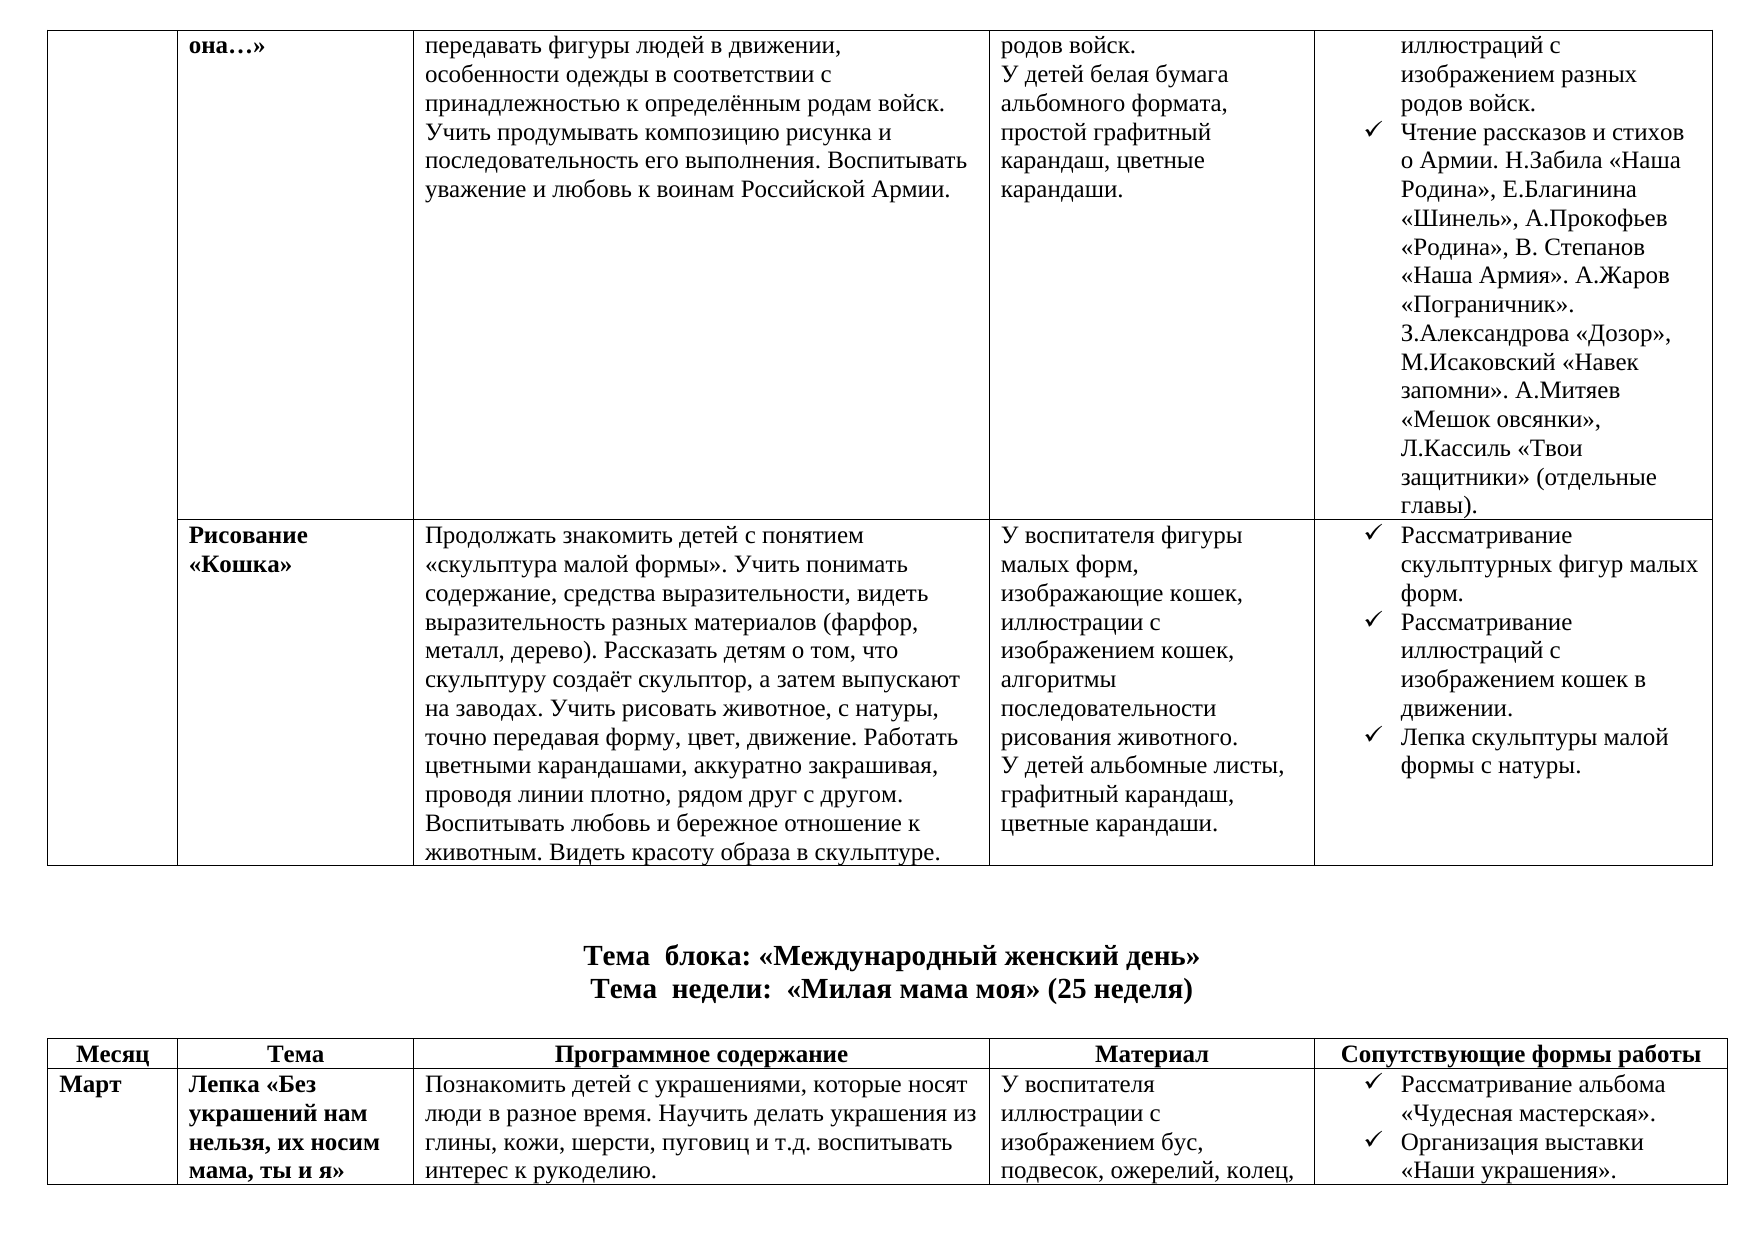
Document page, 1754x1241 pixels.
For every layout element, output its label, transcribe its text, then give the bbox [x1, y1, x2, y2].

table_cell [414, 1069, 989, 1184]
table_header Программное содержание [414, 1039, 989, 1068]
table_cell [178, 31, 413, 519]
text Тема недели: «Милая мама моя» (25 неделя) [59, 971, 1724, 1005]
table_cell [414, 31, 989, 519]
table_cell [178, 1069, 413, 1184]
table_header Тема [178, 1039, 413, 1068]
table_cell Рассматривание скульптурных фигур малых форм. Рассматривание иллюстраций с изображением кошек в движении. Лепка скульптуры малой формы с натуры. [1315, 520, 1712, 865]
table_header Месяц [48, 1039, 177, 1068]
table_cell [990, 31, 1314, 519]
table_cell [1315, 31, 1712, 519]
text Тема блока: «Международный женский день» [59, 938, 1724, 971]
table_header Сопутствующие формы работы [1315, 1039, 1727, 1068]
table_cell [1315, 1069, 1727, 1184]
table_cell Продолжать знакомить детей с понятием «скульптура малой формы». Учить понимать содержание, средства выразительности, видеть выразительность разных материалов (фарфор, металл, дерево). Рассказать детям о том, что скульптуру создаёт скульптор, а затем выпускают на заводах. Учить рисовать животное, с натуры, точно передавая форму, цвет, движение. Работать цветными карандашами, аккуратно закрашивая, проводя линии плотно, рядом друг с другом. Воспитывать любовь и бережное отношение к животным. Видеть красоту образа в скульптуре. [414, 520, 989, 865]
table_cell У воспитателя фигуры малых форм, изображающие кошек, иллюстрации с изображением кошек, алгоритмы последовательности рисования животного. У детей альбомные листы, графитный карандаш, цветные карандаши. [990, 520, 1314, 865]
table_cell Рисование «Кошка» [178, 520, 413, 865]
table_header Материал [990, 1039, 1314, 1068]
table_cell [990, 1069, 1314, 1184]
table_cell Март [48, 1069, 177, 1184]
